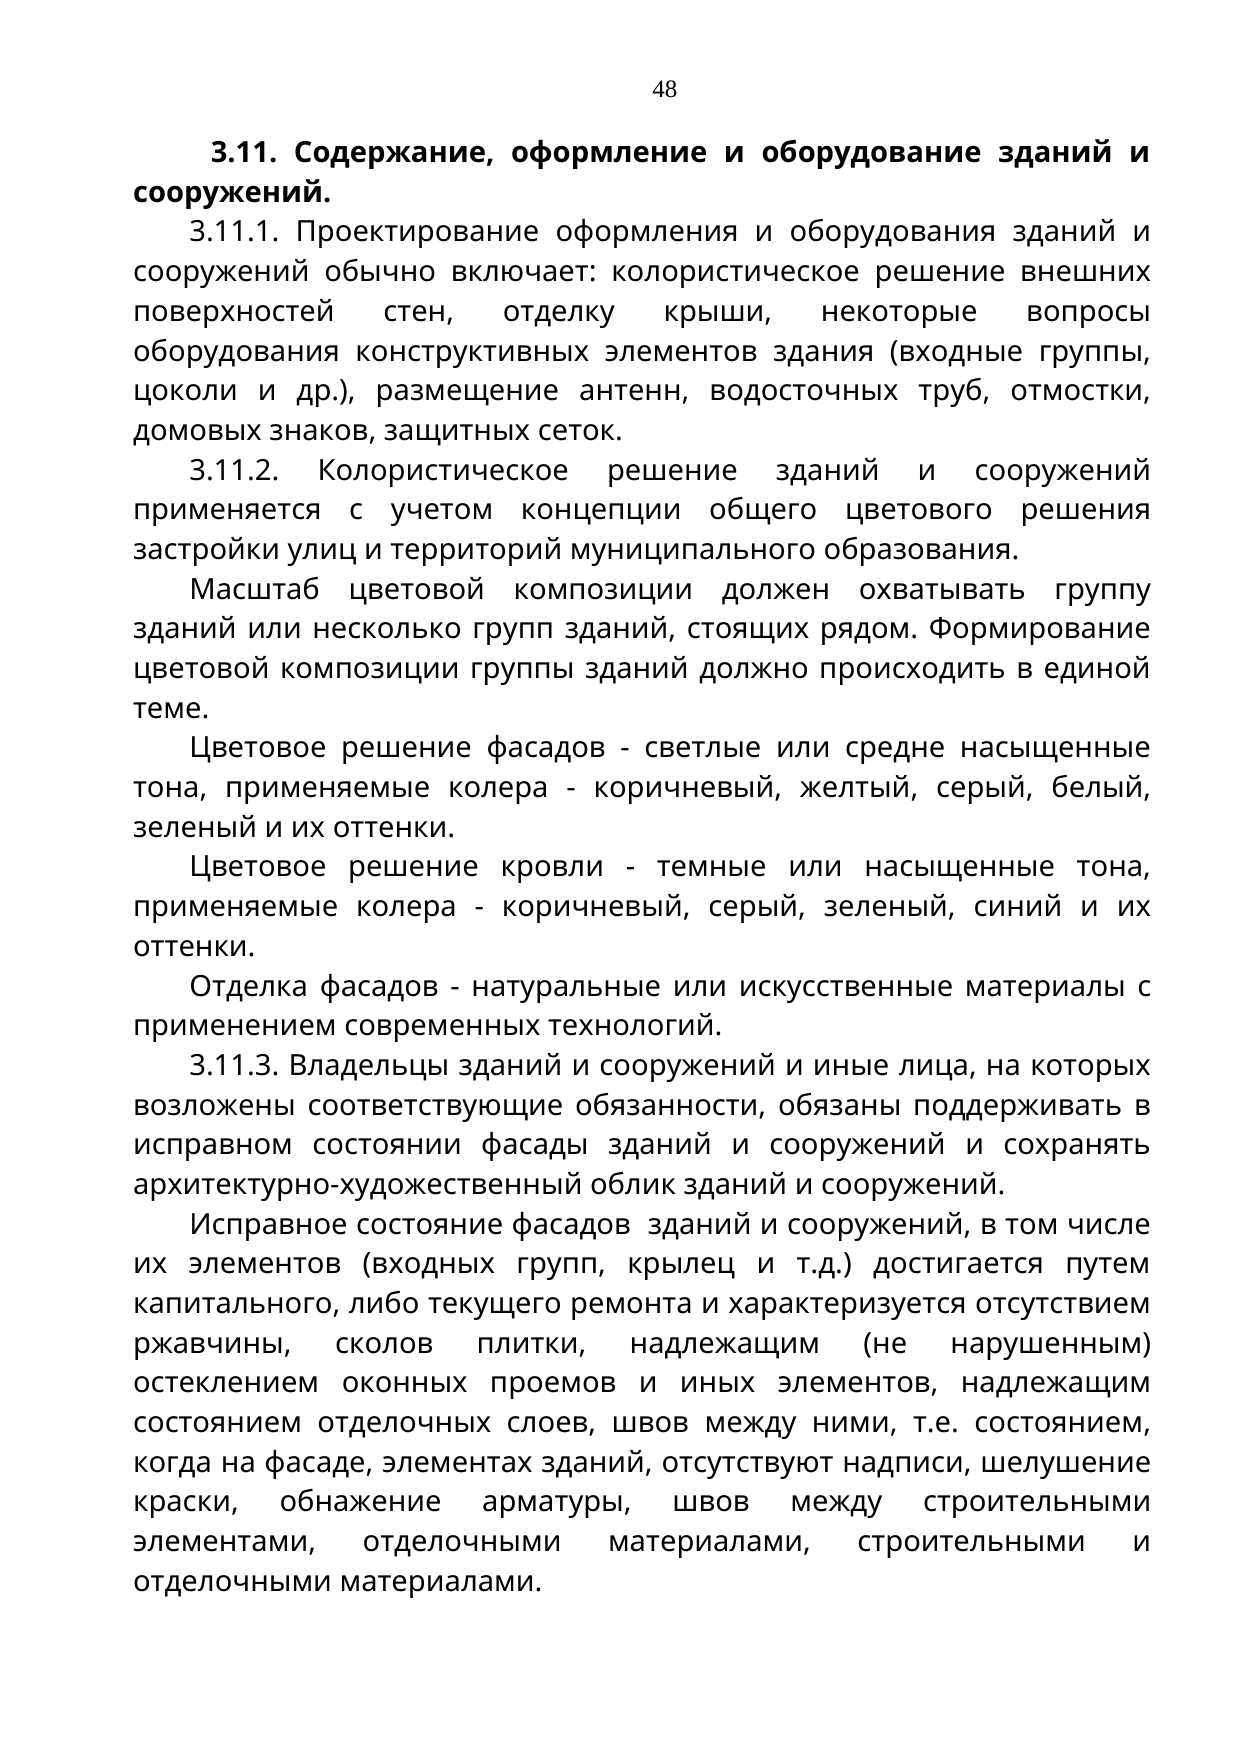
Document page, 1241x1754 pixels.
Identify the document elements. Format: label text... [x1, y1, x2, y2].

text Исправное состояние фасадов зданий и сооружений, в том числе их элементов (входных групп, крылец и т.д.) достигается путем капитального, либо текущего ремонта и характеризуется отсутствием ржавчины, сколов плитки, надлежащим (не нарушенным) остеклением оконных проемов и иных элементов, надлежащим состоянием отделочных слоев, швов между ними, т.е. состоянием, когда на фасаде, элементах зданий, отсутствуют надписи, шелушение краски, обнажение арматуры, швов между строительными элементами, отделочными материалами, строительными и отделочными материалами. [133, 1203, 1152, 1600]
text 3.11. Содержание, оформление и оборудование зданий и сооружений. [133, 131, 1152, 211]
text Цветовое решение кровли - темные или насыщенные тона, применяемые колера - коричневый, серый, зеленый, синий и их оттенки. [133, 846, 1152, 965]
text Отделка фасадов - натуральные или искусственные материалы с применением современных технологий. [133, 965, 1152, 1044]
text Цветовое решение фасадов - светлые или средне насыщенные тона, применяемые колера - коричневый, желтый, серый, белый, зеленый и их оттенки. [133, 727, 1152, 846]
text 3.11.3. Владельцы зданий и сооружений и иные лица, на которых возложены соответствующие обязанности, обязаны поддерживать в исправном состоянии фасады зданий и сооружений и сохранять архитектурно-художественный облик зданий и сооружений. [133, 1044, 1152, 1203]
text Масштаб цветовой композиции должен охватывать группу зданий или несколько групп зданий, стоящих рядом. Формирование цветовой композиции группы зданий должно происходить в единой теме. [133, 568, 1152, 727]
text 3.11.2. Колористическое решение зданий и сооружений применяется с учетом концепции общего цветового решения застройки улиц и территорий муниципального образования. [133, 449, 1152, 568]
text 3.11.1. Проектирование оформления и оборудования зданий и сооружений обычно включает: колористическое решение внешних поверхностей стен, отделку крыши, некоторые вопросы оборудования конструктивных элементов здания (входные группы, цоколи и др.), размещение антенн, водосточных труб, отмостки, домовых знаков, защитных сеток. [133, 211, 1152, 449]
